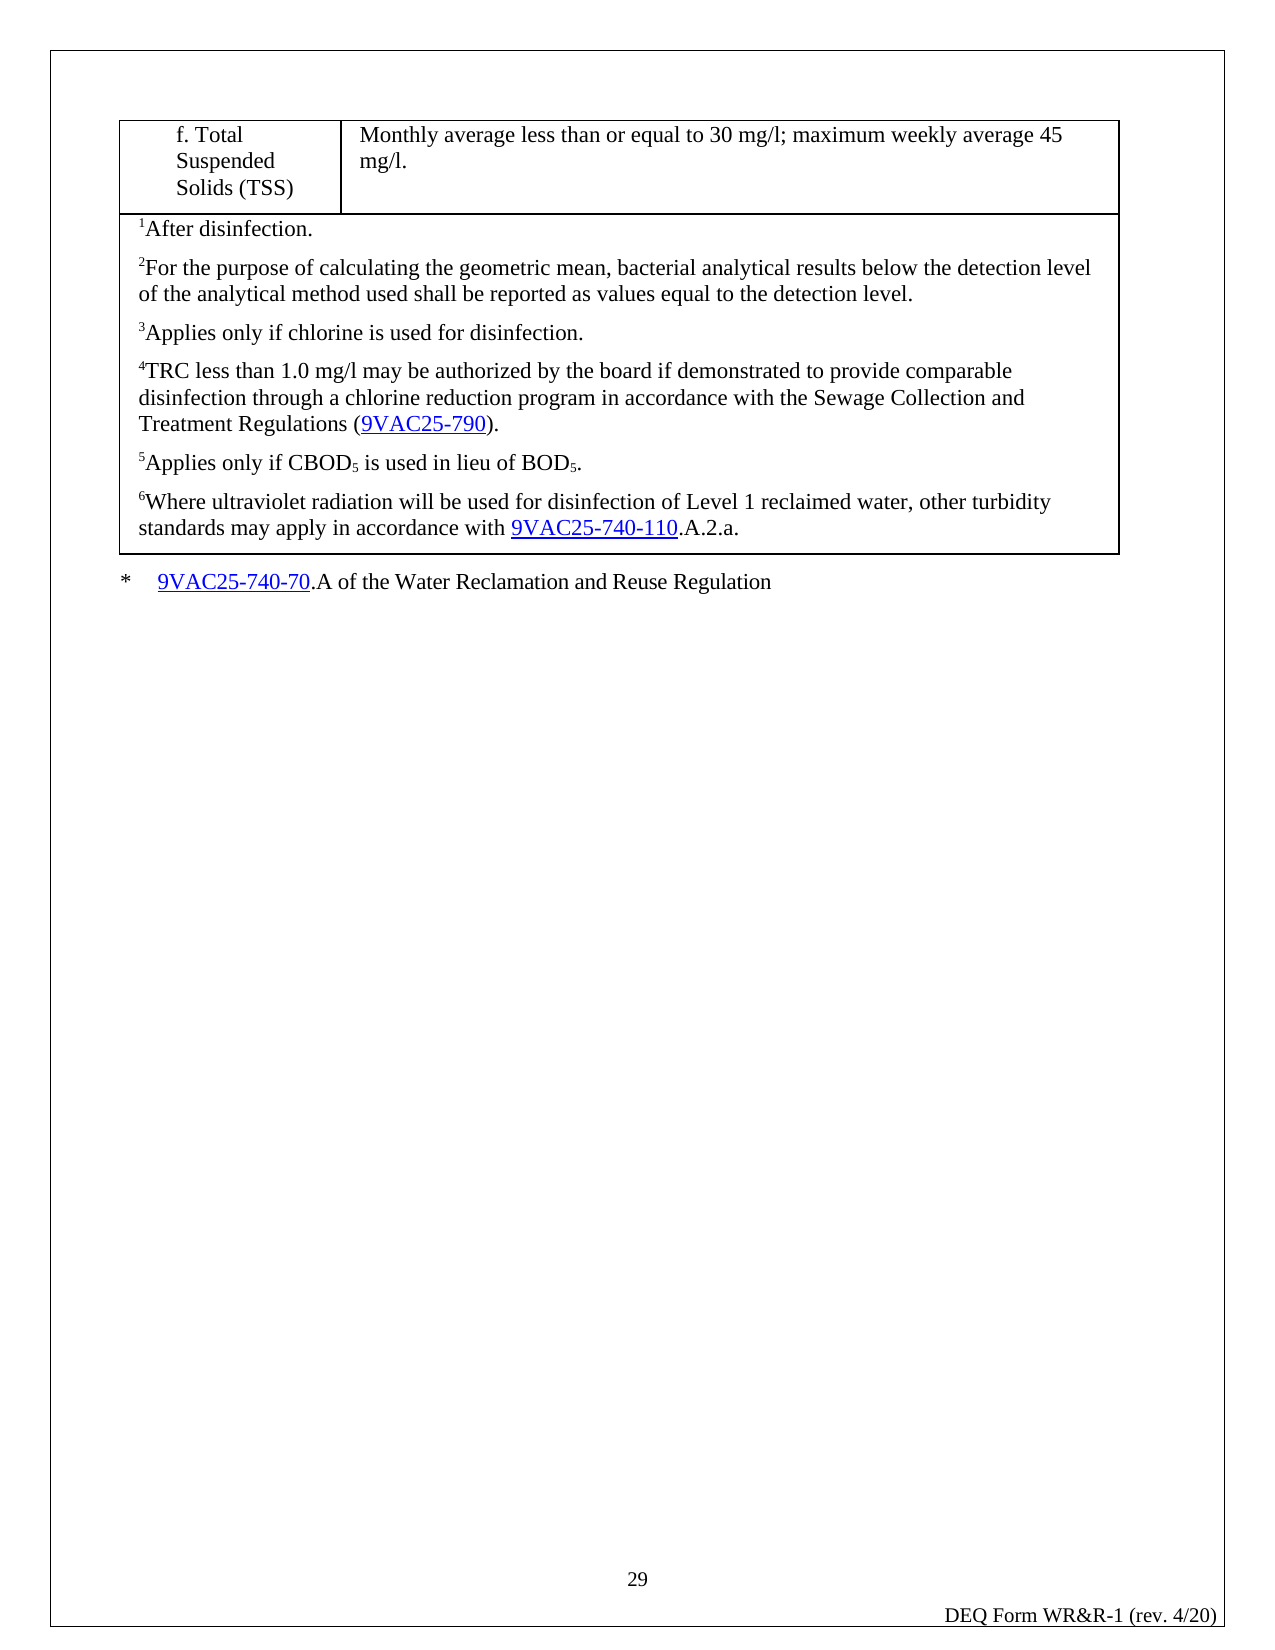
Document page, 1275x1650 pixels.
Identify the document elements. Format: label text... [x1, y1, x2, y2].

text * 9VAC25-740-70.A of the Water Reclamation and Reuse Regulation [120, 568, 1155, 594]
table_cell Monthly average less than or equal to 30 mg/l; maximum weekly average 45 mg/l. [342, 121, 1118, 213]
table_cell f. Total Suspended Solids (TSS) [120, 121, 340, 213]
table_cell 1After disinfection. 2For the purpose of calculating the geometric mean, bacterial analytical results below the detection level of the analytical method used shall be reported as values equal to the detection level. 3Applies only if chlorine is used for disinfection. 4TRC less than 1.0 mg/l may be authorized by the board if demonstrated to provide comparable disinfection through a chlorine reduction program in accordance with the Sewage Collection and Treatment Regulations (9VAC25-790). 5Applies only if CBOD5 is used in lieu of BOD5. 6Where ultraviolet radiation will be used for disinfection of Level 1 reclaimed water, other turbidity standards may apply in accordance with 9VAC25-740-110.A.2.a. [120, 215, 1118, 553]
